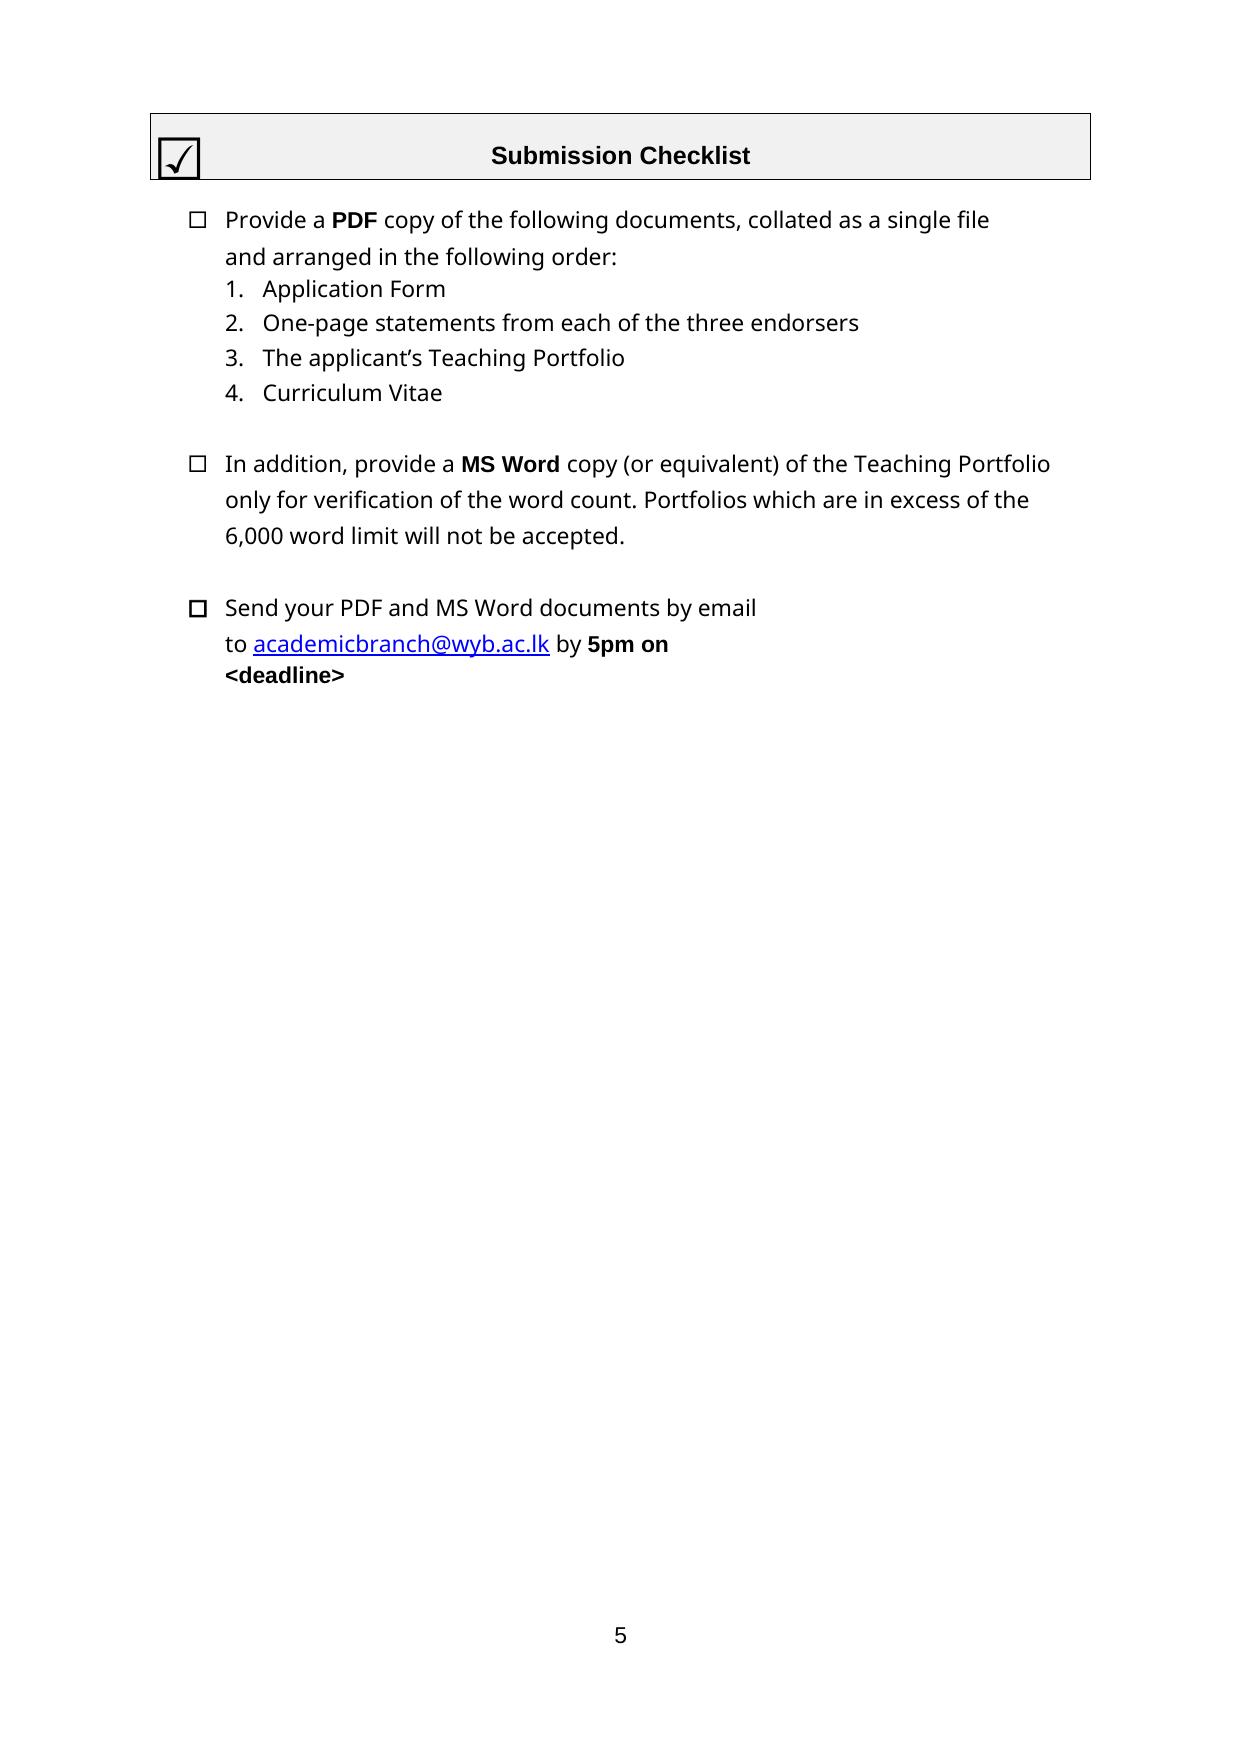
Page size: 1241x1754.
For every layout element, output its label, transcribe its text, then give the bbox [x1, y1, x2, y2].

table_header ☑ Submission Checklist [151, 114, 1090, 179]
list Application Form [225, 276, 1126, 303]
list Provide a PDF copy of the following documents, collated as a single file and arranged in the following order: [187, 204, 994, 272]
list Curriculum Vitae [225, 377, 1126, 408]
list Send your PDF and MS Word documents by email to academicbranch@wyb.ac.lk by 5pm on <deadline> [187, 592, 764, 689]
list The applicant’s Teaching Portfolio [225, 342, 1126, 373]
list In addition, provide a MS Word copy (or equivalent) of the Teaching Portfolio only for verification of the word count. Portfolios which are in excess of the 6,000 word limit will not be accepted. [187, 448, 1088, 551]
list One-page statements from each of the three endorsers [225, 307, 1126, 338]
